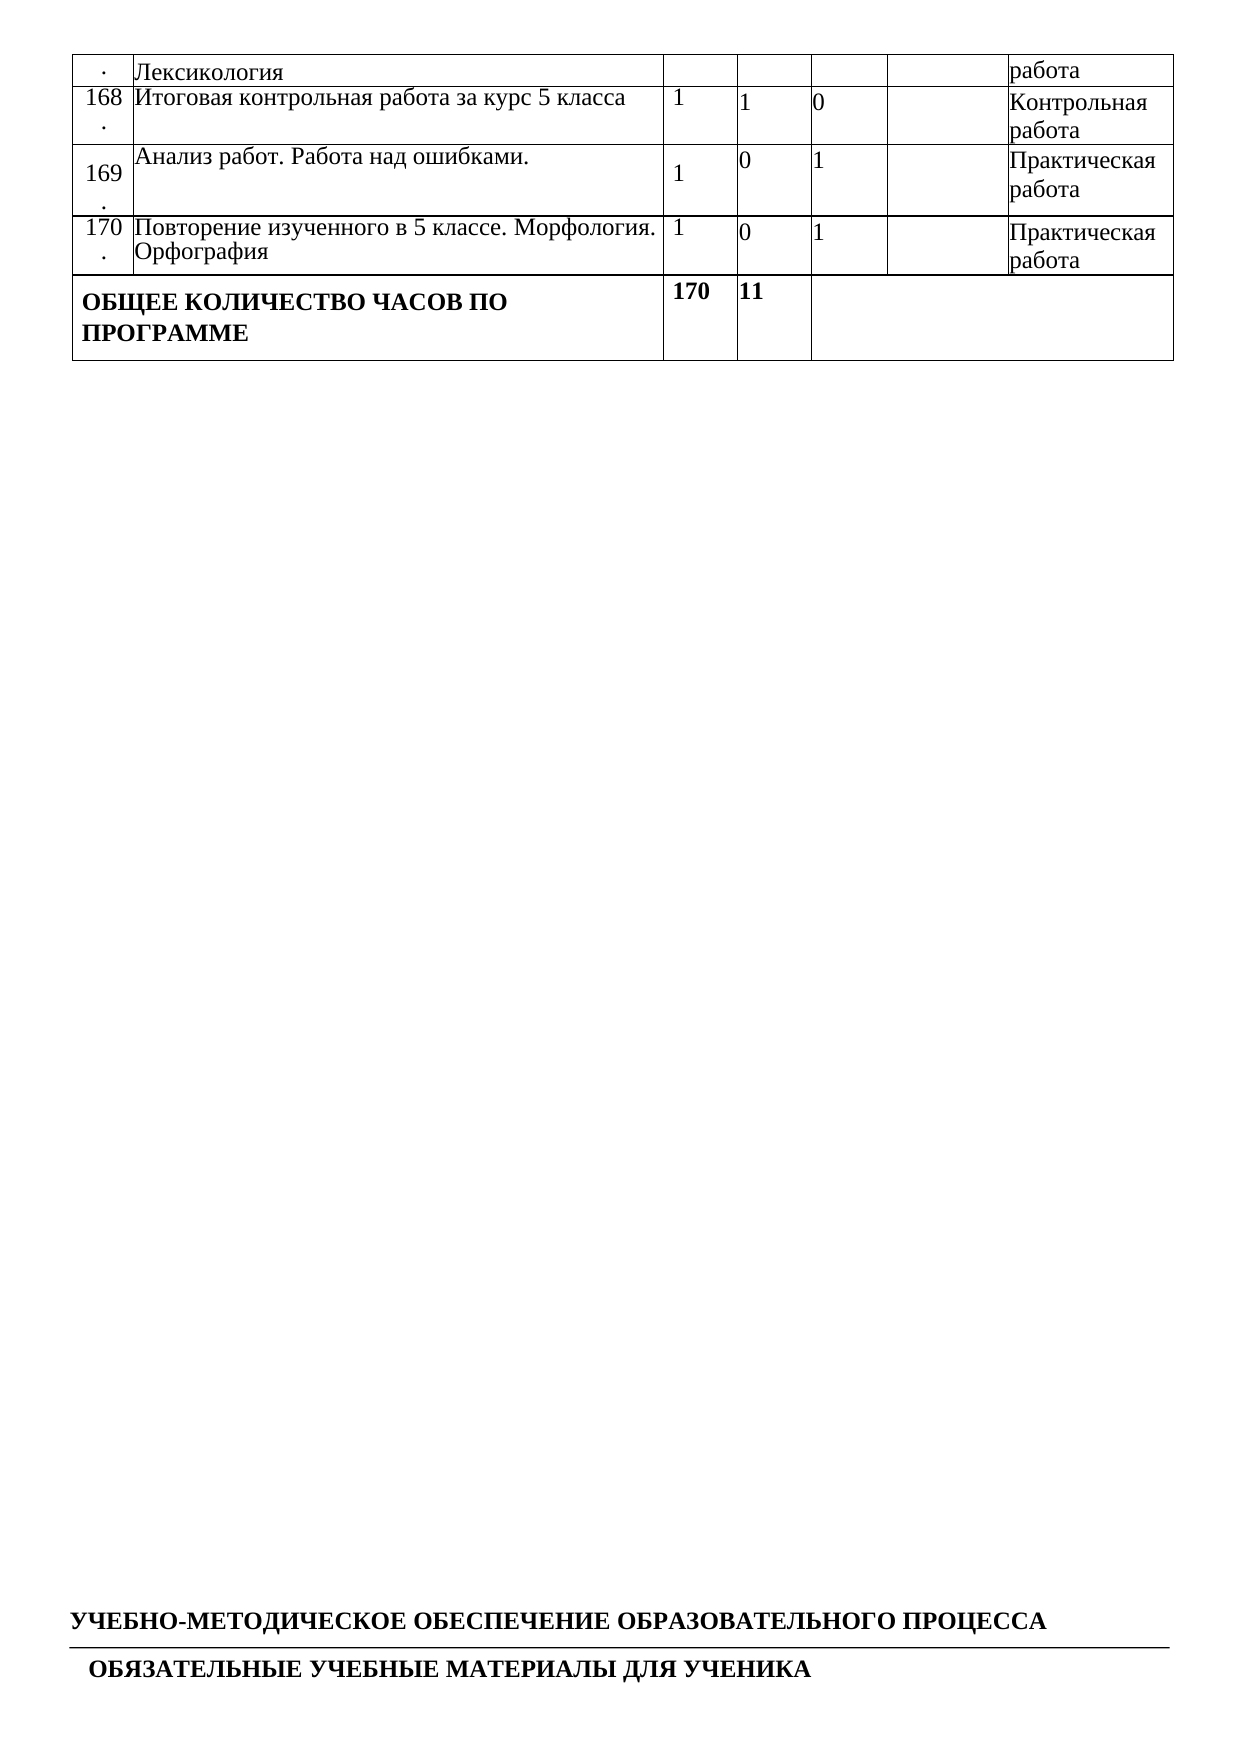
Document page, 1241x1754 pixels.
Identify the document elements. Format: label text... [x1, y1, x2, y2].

text ОБЯЗАТЕЛЬНЫЕ УЧЕБНЫЕ МАТЕРИАЛЫ ДЛЯ УЧЕНИКА [88, 1654, 1182, 1682]
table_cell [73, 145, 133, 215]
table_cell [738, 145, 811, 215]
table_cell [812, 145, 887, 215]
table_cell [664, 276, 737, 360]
text УЧЕБНО-МЕТОДИЧЕСКОЕ ОБЕСПЕЧЕНИЕ ОБРАЗОВАТЕЛЬНОГО ПРОЦЕССА [69, 1606, 1182, 1635]
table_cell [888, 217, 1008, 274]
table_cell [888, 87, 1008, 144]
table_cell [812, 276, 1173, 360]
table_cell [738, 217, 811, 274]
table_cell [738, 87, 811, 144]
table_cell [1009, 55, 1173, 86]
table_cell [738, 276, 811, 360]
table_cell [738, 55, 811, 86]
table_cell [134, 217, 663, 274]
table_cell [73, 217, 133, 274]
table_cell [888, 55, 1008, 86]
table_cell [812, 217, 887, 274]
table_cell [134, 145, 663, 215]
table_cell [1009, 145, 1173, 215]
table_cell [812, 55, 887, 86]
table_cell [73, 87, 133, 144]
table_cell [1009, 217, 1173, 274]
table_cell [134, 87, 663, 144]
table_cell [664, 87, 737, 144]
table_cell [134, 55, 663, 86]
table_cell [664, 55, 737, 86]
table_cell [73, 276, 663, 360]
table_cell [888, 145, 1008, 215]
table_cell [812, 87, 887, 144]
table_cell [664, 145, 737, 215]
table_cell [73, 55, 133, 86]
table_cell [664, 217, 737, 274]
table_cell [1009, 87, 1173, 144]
